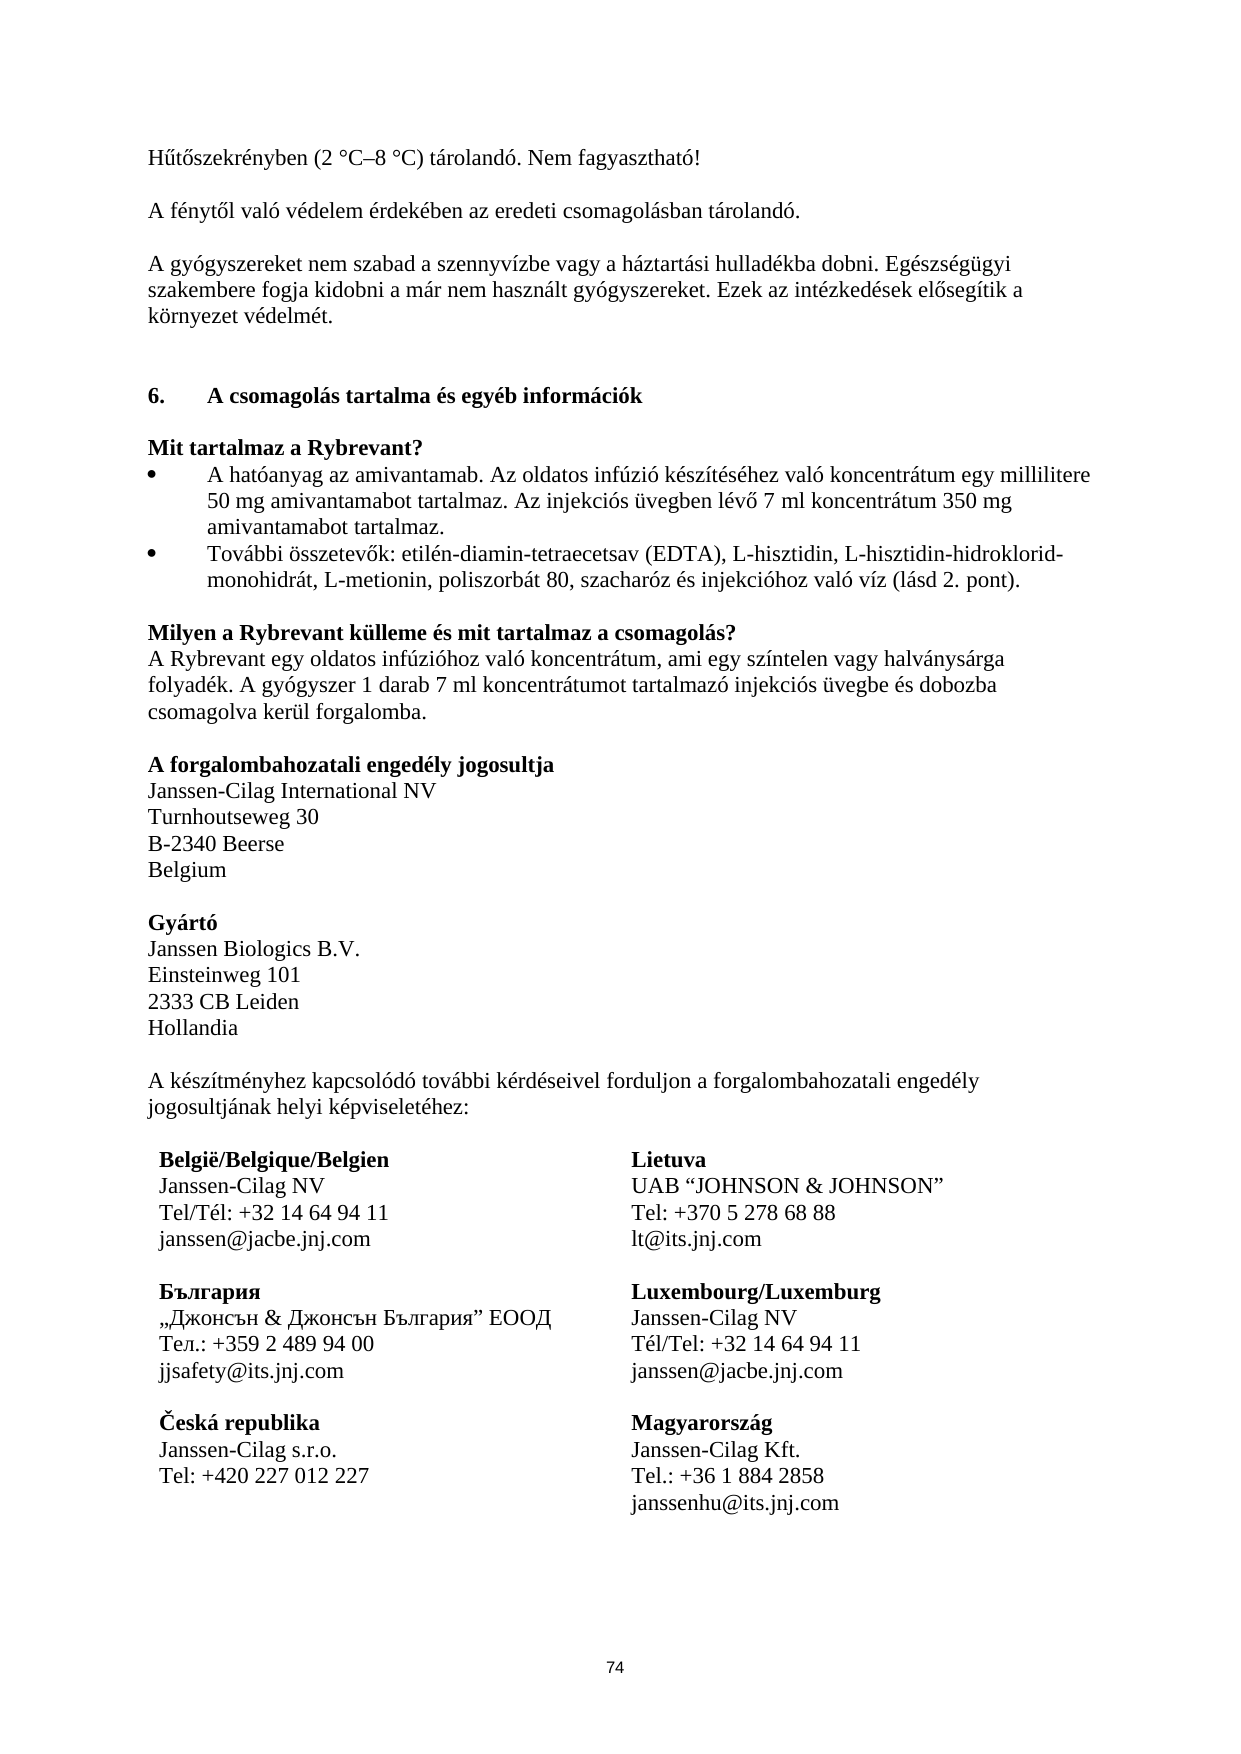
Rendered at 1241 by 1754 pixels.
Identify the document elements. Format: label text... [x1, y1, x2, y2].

table_header België/Belgique/Belgien Janssen-Cilag NV Tel/Tél: +32 14 64 94 11 janssen@jacbe.jnj.com [148, 1146, 620, 1278]
list Turnhoutseweg 30 [148, 803, 1092, 830]
table_cell Luxembourg/Luxemburg Janssen-Cilag NV Tél/Tel: +32 14 64 94 11 janssen@jacbe.jnj.com [620, 1278, 1092, 1409]
list Einsteinweg 101 [148, 961, 1092, 988]
list Belgium [148, 856, 1092, 882]
list A gyógyszereket nem szabad a szennyvízbe vagy a háztartási hulladékba dobni. Egészségügyi szakembere fogja kidobni a már nem használt gyógyszereket. Ezek az intézkedések elősegítik a környezet védelmét. [148, 250, 1092, 329]
list Janssen Biologics B.V. [148, 935, 1092, 961]
list Hollandia [148, 1014, 1092, 1041]
list Janssen-Cilag International NV [148, 777, 1092, 803]
table_cell Česká republika Janssen-Cilag s.r.o. Tel: +420 227 012 227 [148, 1410, 620, 1541]
list Mit tartalmaz a Rybrevant? [148, 434, 1092, 461]
list A hatóanyag az amivantamab. Az oldatos infúzió készítéséhez való koncentrátum egy millilitere 50 mg amivantamabot tartalmaz. Az injekciós üvegben lévő 7 ml koncentrátum 350 mg amivantamabot tartalmaz. [148, 461, 1092, 540]
list További összetevők: etilén-diamin-tetraecetsav (EDTA), L-hisztidin, L-hisztidin-hidroklorid-monohidrát, L-metionin, poliszorbát 80, szacharóz és injekcióhoz való víz (lásd 2. pont). [148, 540, 1092, 592]
table_cell Magyarország Janssen-Cilag Kft. Tel.: +36 1 884 2858 janssenhu@its.jnj.com [620, 1410, 1092, 1541]
list Hűtőszekrényben (2 °C–8 °C) tárolandó. Nem fagyasztható! [148, 144, 1092, 171]
list A készítményhez kapcsolódó további kérdéseivel forduljon a forgalombahozatali engedély jogosultjának helyi képviseletéhez: [148, 1067, 1092, 1119]
text 6. A csomagolás tartalma és egyéb információk [148, 382, 1092, 408]
list Gyártó [148, 909, 1092, 935]
list A forgalombahozatali engedély jogosultja [148, 751, 1092, 777]
list B-2340 Beerse [148, 830, 1092, 856]
list Milyen a Rybrevant külleme és mit tartalmaz a csomagolás? [148, 619, 1092, 645]
table_cell България „Джонсън & Джонсън България” ЕООД Тел.: +359 2 489 94 00 jjsafety@its.jnj.com [148, 1278, 620, 1409]
table_header Lietuva UAB “JOHNSON & JOHNSON” Tel: +370 5 278 68 88 lt@its.jnj.com [620, 1146, 1092, 1278]
list A Rybrevant egy oldatos infúzióhoz való koncentrátum, ami egy színtelen vagy halványsárga folyadék. A gyógyszer 1 darab 7 ml koncentrátumot tartalmazó injekciós üvegbe és dobozba csomagolva kerül forgalomba. [148, 645, 1092, 724]
list A fénytől való védelem érdekében az eredeti csomagolásban tárolandó. [148, 197, 1092, 223]
list 2333 CB Leiden [148, 988, 1092, 1014]
